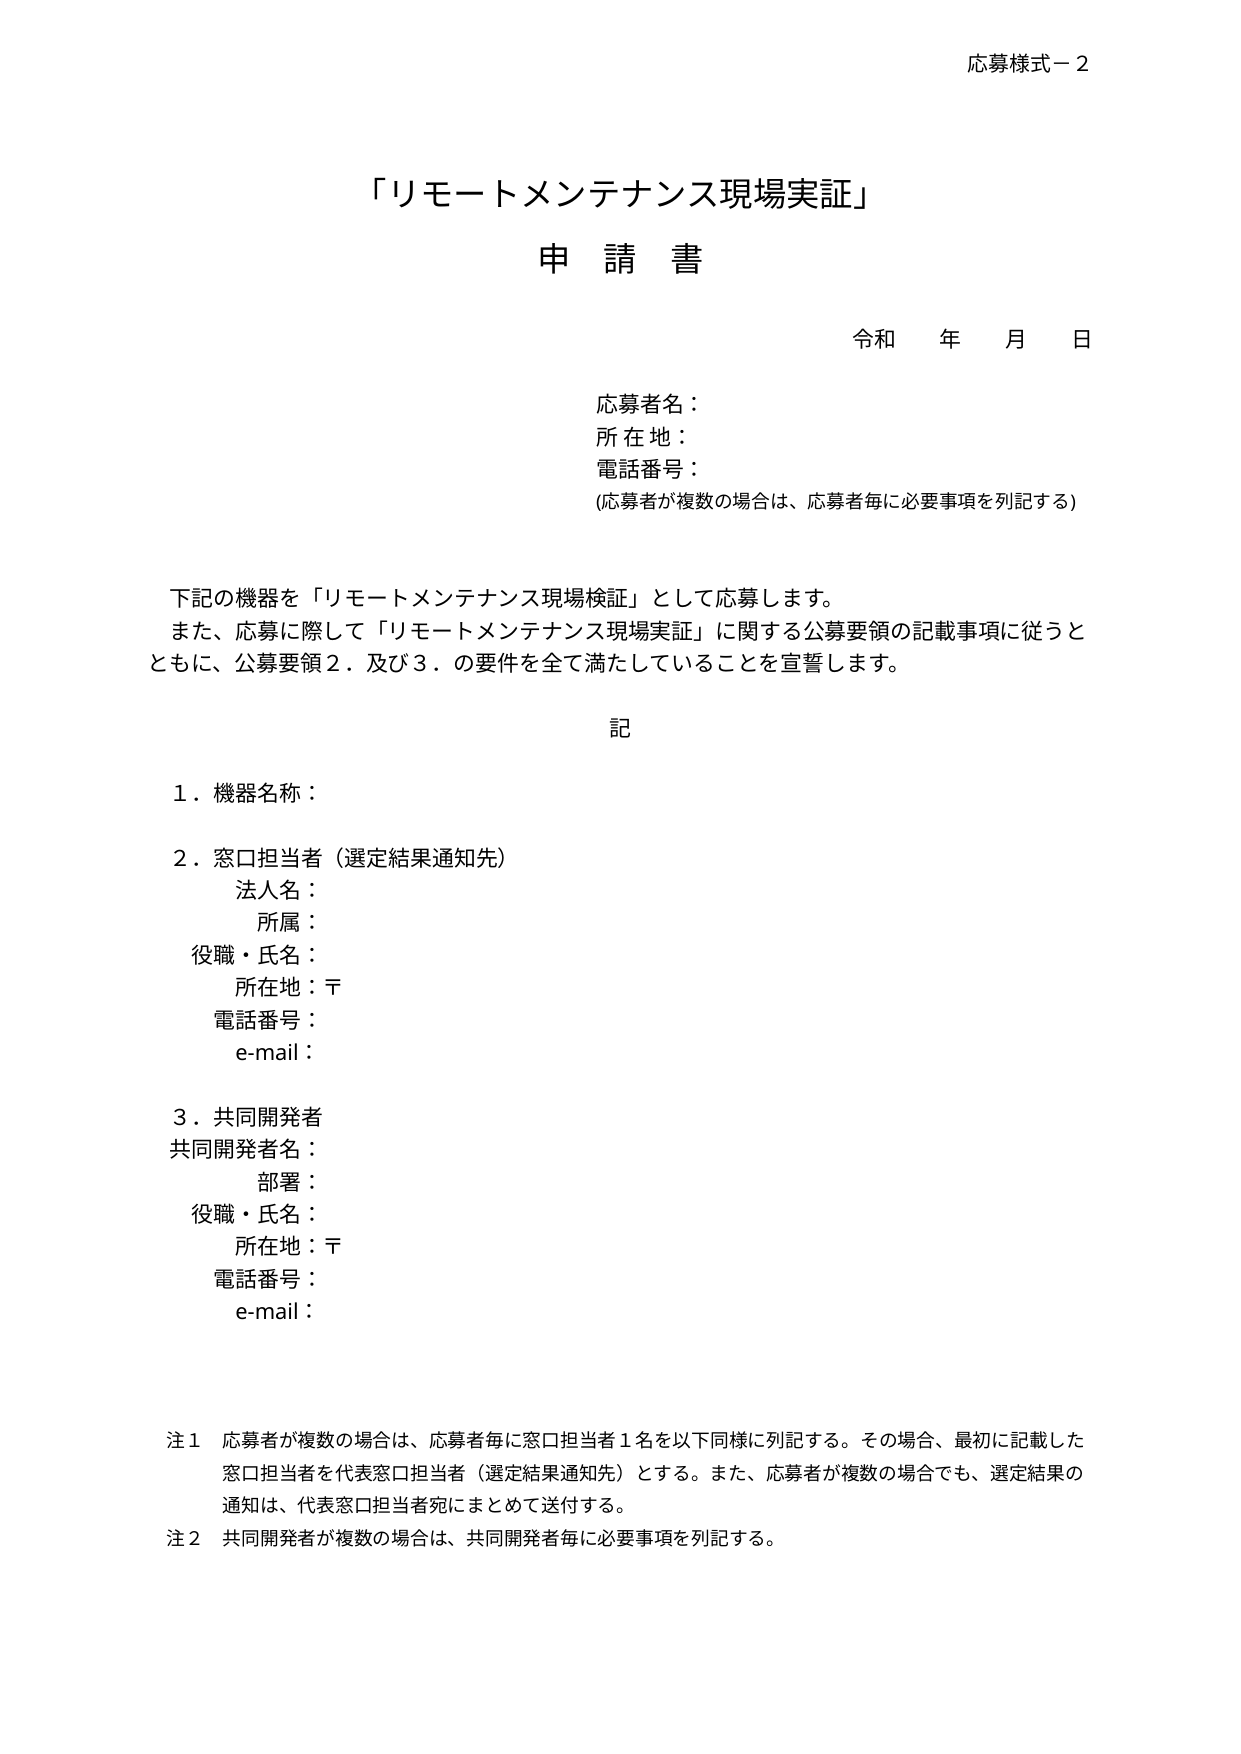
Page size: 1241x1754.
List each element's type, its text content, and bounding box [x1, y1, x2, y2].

text e-mail： [148, 1035, 1092, 1067]
text e-mail： [148, 1294, 1092, 1326]
text 電話番号： [596, 452, 1092, 484]
text 電話番号： [148, 1261, 1092, 1294]
text 通知は、代表窓口担当者宛にまとめて送付する。 [148, 1488, 1092, 1521]
text 申 請 書 [148, 225, 1092, 289]
text 電話番号： [148, 1002, 1092, 1035]
text ２．窓口担当者（選定結果通知先） [148, 840, 1092, 873]
text 注２ 共同開発者が複数の場合は、共同開発者毎に必要事項を列記する。 [148, 1521, 1092, 1553]
text 窓口担当者を代表窓口担当者（選定結果通知先）とする。また、応募者が複数の場合でも、選定結果の [148, 1456, 1092, 1488]
text (応募者が複数の場合は、応募者毎に必要事項を列記する) [148, 484, 1092, 516]
text 応募者名： [596, 387, 1005, 419]
text 令和 年 月 日 [148, 322, 1092, 354]
text 「リモートメンテナンス現場実証」 [148, 160, 1092, 225]
text 所 在 地： [596, 419, 1092, 452]
text 注１ 応募者が複数の場合は、応募者毎に窓口担当者１名を以下同様に列記する。その場合、最初に記載した [148, 1423, 1092, 1456]
text 所在地：〒 [148, 970, 1092, 1002]
text 下記の機器を「リモートメンテナンス現場検証」として応募します。 [148, 581, 1092, 613]
text 法人名： [148, 873, 1092, 905]
text 共同開発者名： [148, 1132, 1092, 1164]
text 所属： [148, 905, 1092, 937]
text 役職・氏名： [148, 937, 1092, 970]
text また、応募に際して「リモートメンテナンス現場実証」に関する公募要領の記載事項に従うとともに、公募要領２．及び３．の要件を全て満たしていることを宣誓します。 [148, 613, 1092, 678]
text １．機器名称： [148, 776, 1092, 808]
text 所在地：〒 [148, 1229, 1092, 1261]
text ３．共同開発者 [148, 1099, 1092, 1132]
text 部署： [148, 1164, 1092, 1197]
text 記 [148, 711, 1092, 743]
text 役職・氏名： [148, 1197, 1092, 1229]
